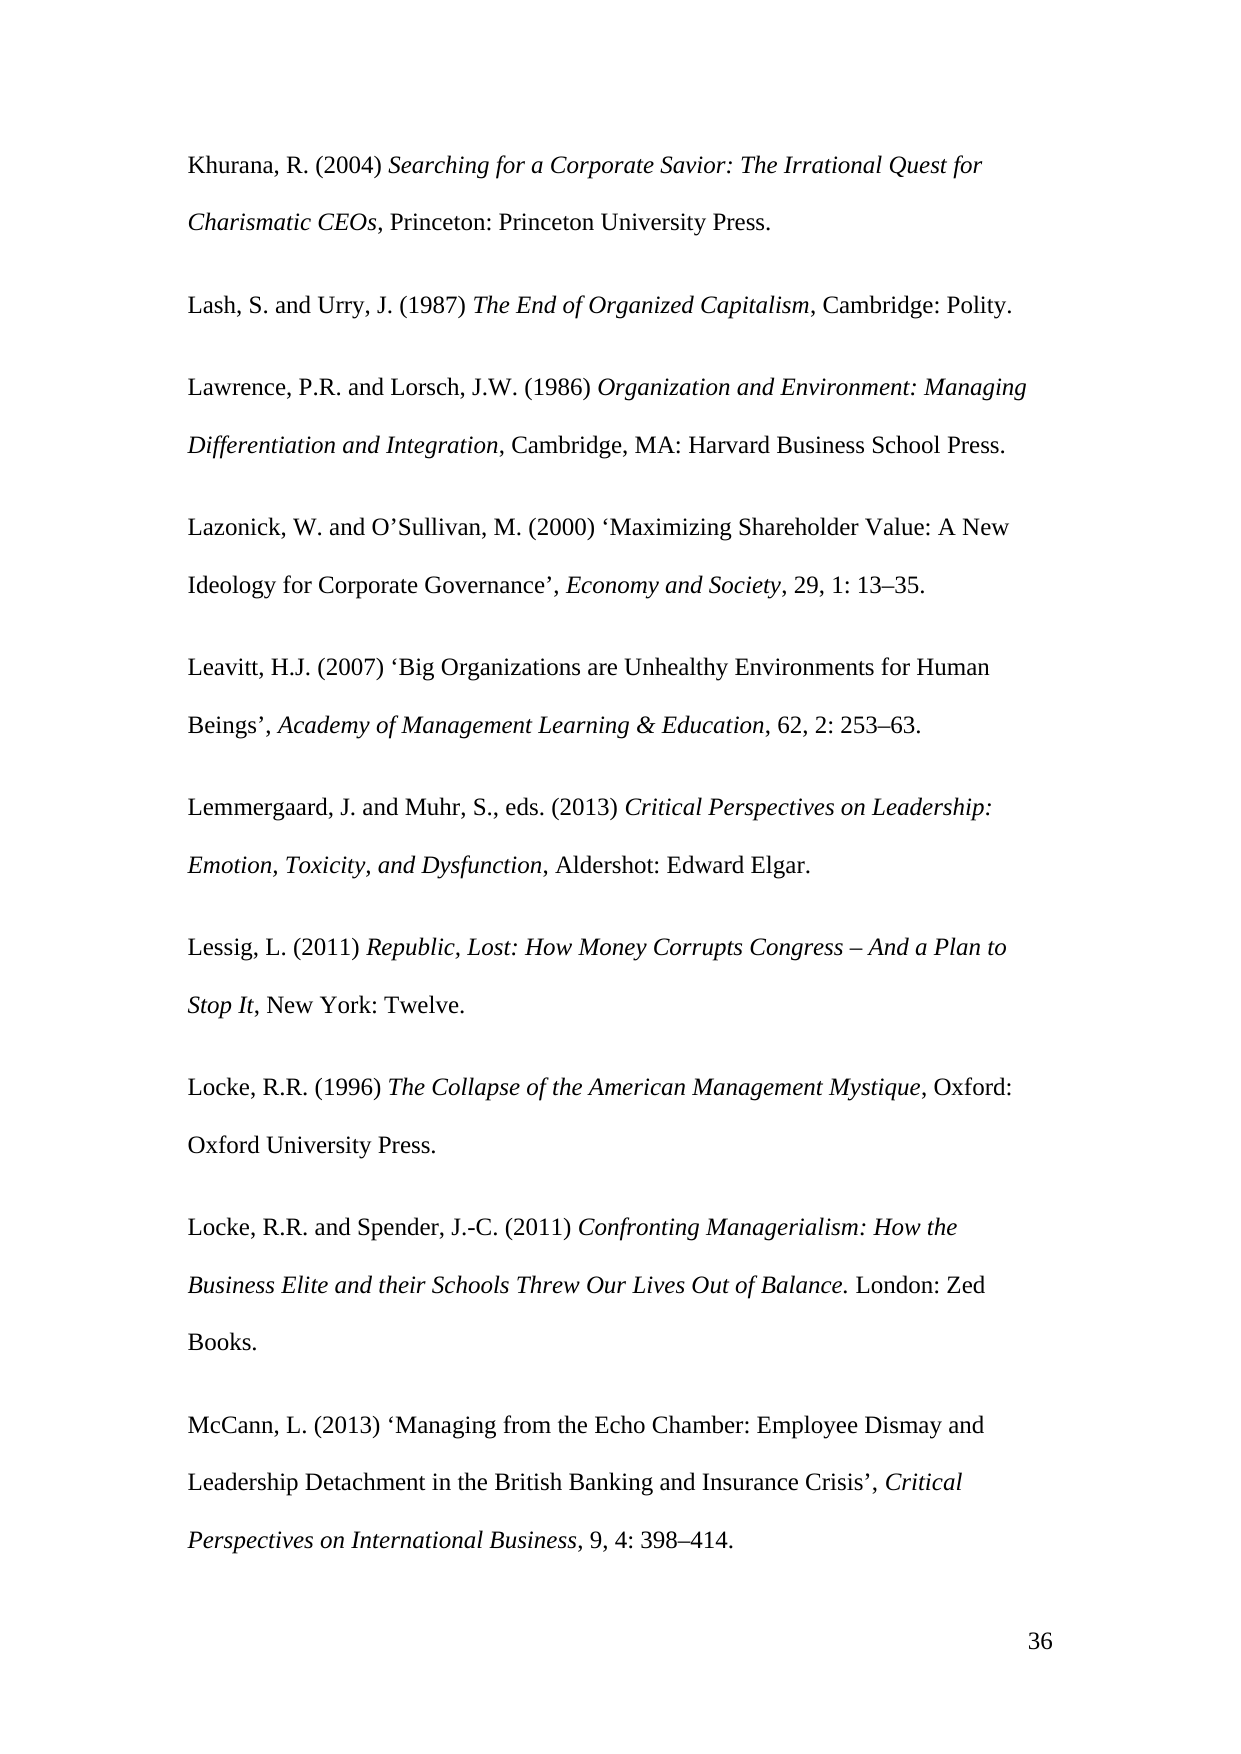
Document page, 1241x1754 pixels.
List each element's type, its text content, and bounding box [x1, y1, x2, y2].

text McCann, L. (2013) ‘Managing from the Echo Chamber: Employee Dismay and Leadership Detachment in the British Banking and Insurance Crisis’, Critical Perspectives on International Business, 9, 4: 398–414. [187, 1410, 1053, 1554]
text Lawrence, P.R. and Lorsch, J.W. (1986) Organization and Environment: Managing Differentiation and Integration, Cambridge, MA: Harvard Business School Press. [187, 372, 1053, 459]
text Locke, R.R. and Spender, J.-C. (2011) Confronting Managerialism: How the Business Elite and their Schools Threw Our Lives Out of Balance. London: Zed Books. [187, 1212, 1053, 1356]
text Khurana, R. (2004) Searching for a Corporate Savior: The Irrational Quest for Charismatic CEOs, Princeton: Princeton University Press. [187, 150, 1053, 236]
text Lash, S. and Urry, J. (1987) The End of Organized Capitalism, Cambridge: Polity. [187, 290, 1053, 319]
text Lazonick, W. and O’Sullivan, M. (2000) ‘Maximizing Shareholder Value: A New Ideology for Corporate Governance’, Economy and Society, 29, 1: 13–35. [187, 512, 1053, 599]
text Lemmergaard, J. and Muhr, S., eds. (2013) Critical Perspectives on Leadership: Emotion, Toxicity, and Dysfunction, Aldershot: Edward Elgar. [187, 792, 1053, 879]
text Lessig, L. (2011) Republic, Lost: How Money Corrupts Congress – And a Plan to Stop It, New York: Twelve. [187, 932, 1053, 1019]
text Locke, R.R. (1996) The Collapse of the American Management Mystique, Oxford: Oxford University Press. [187, 1072, 1053, 1159]
text Leavitt, H.J. (2007) ‘Big Organizations are Unhealthy Environments for Human Beings’, Academy of Management Learning & Education, 62, 2: 253–63. [187, 652, 1053, 739]
